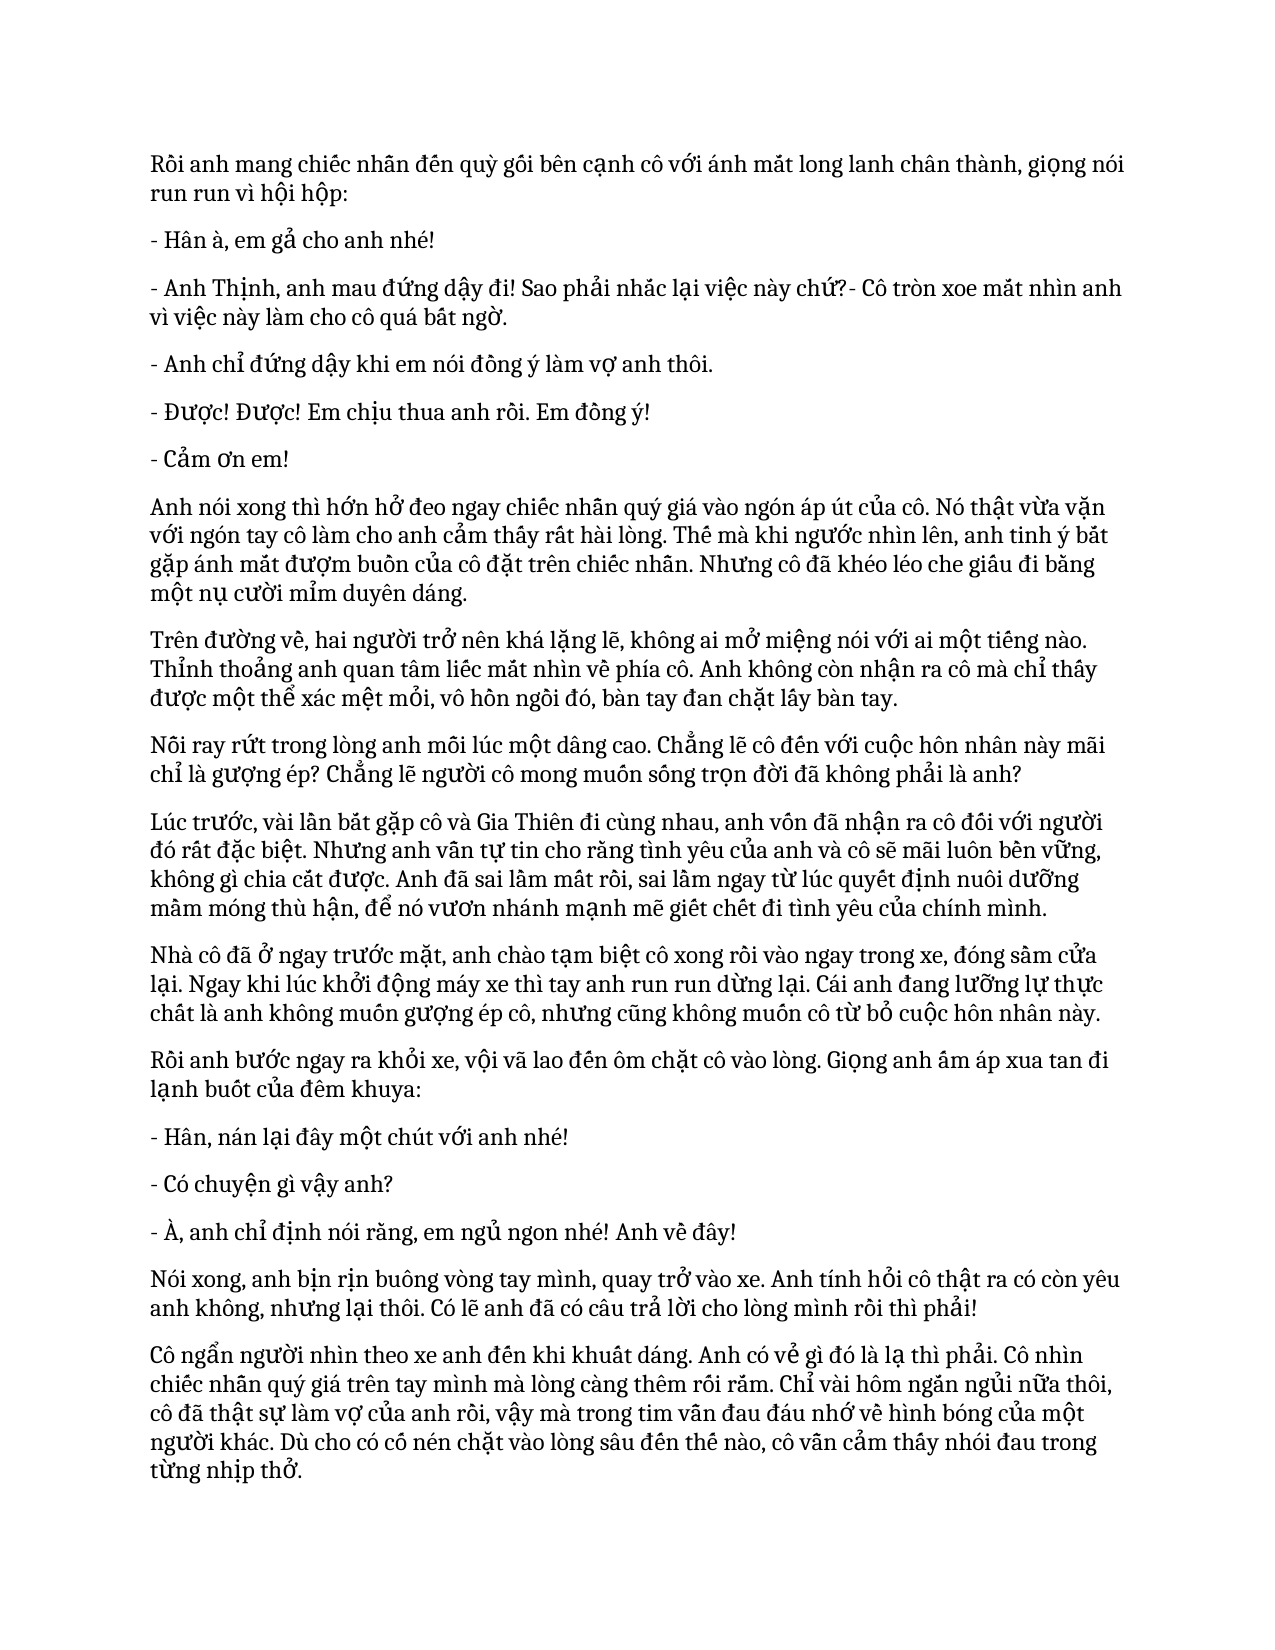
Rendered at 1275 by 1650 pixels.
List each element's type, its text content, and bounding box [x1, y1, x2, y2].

text Lúc trước, vài lần bắt gặp cô và Gia Thiên đi cùng nhau, anh vốn đã nhận ra cô đối với người đó rất đặc biệt. Nhưng anh vẫn tự tin cho rằng tình yêu của anh và cô sẽ mãi luôn bền vững, không gì chia cắt được. Anh đã sai lầm mất rồi, sai lầm ngay từ lúc quyết định nuôi dưỡng mầm móng thù hận, để nó vươn nhánh mạnh mẽ giết chết đi tình yêu của chính mình. [150, 807, 1125, 922]
text Rồi anh bước ngay ra khỏi xe, vội vã lao đến ôm chặt cô vào lòng. Giọng anh ấm áp xua tan đi lạnh buốt của đêm khuya: [150, 1046, 1125, 1104]
text - Được! Được! Em chịu thua anh rồi. Em đồng ý! [150, 397, 1125, 426]
text - Hân, nán lại đây một chút với anh nhé! [150, 1122, 1125, 1151]
text - Hân à, em gả cho anh nhé! [150, 226, 1125, 255]
text Nói xong, anh bịn rịn buông vòng tay mình, quay trở vào xe. Anh tính hỏi cô thật ra có còn yêu anh không, nhưng lại thôi. Có lẽ anh đã có câu trả lời cho lòng mình rồi thì phải! [150, 1265, 1125, 1322]
text - Có chuyện gì vậy anh? [150, 1170, 1125, 1199]
text - Cảm ơn em! [150, 445, 1125, 474]
text Cô ngẩn người nhìn theo xe anh đến khi khuất dáng. Anh có vẻ gì đó là lạ thì phải. Cô nhìn chiếc nhẫn quý giá trên tay mình mà lòng càng thêm rối rắm. Chỉ vài hôm ngắn ngủi nữa thôi, cô đã thật sự làm vợ của anh rồi, vậy mà trong tim vẫn đau đáu nhớ về hình bóng của một người khác. Dù cho có cố nén chặt vào lòng sâu đến thế nào, cô vẫn cảm thấy nhói đau trong từng nhịp thở. [150, 1341, 1125, 1485]
text Trên đường về, hai người trở nên khá lặng lẽ, không ai mở miệng nói với ai một tiếng nào. Thỉnh thoảng anh quan tâm liếc mắt nhìn về phía cô. Anh không còn nhận ra cô mà chỉ thấy được một thể xác mệt mỏi, vô hồn ngồi đó, bàn tay đan chặt lấy bàn tay. [150, 626, 1125, 712]
text Nhà cô đã ở ngay trước mặt, anh chào tạm biệt cô xong rồi vào ngay trong xe, đóng sầm cửa lại. Ngay khi lúc khởi động máy xe thì tay anh run run dừng lại. Cái anh đang lưỡng lự thực chất là anh không muốn gượng ép cô, nhưng cũng không muốn cô từ bỏ cuộc hôn nhân này. [150, 941, 1125, 1027]
text Anh nói xong thì hớn hở đeo ngay chiếc nhẫn quý giá vào ngón áp út của cô. Nó thật vừa vặn với ngón tay cô làm cho anh cảm thấy rất hài lòng. Thế mà khi ngước nhìn lên, anh tinh ý bắt gặp ánh mắt đượm buồn của cô đặt trên chiếc nhẫn. Nhưng cô đã khéo léo che giấu đi bằng một nụ cười mỉm duyên dáng. [150, 492, 1125, 607]
text - Anh chỉ đứng dậy khi em nói đồng ý làm vợ anh thôi. [150, 350, 1125, 379]
text Nỗi ray rứt trong lòng anh mỗi lúc một dâng cao. Chẳng lẽ cô đến với cuộc hôn nhân này mãi chỉ là gượng ép? Chẳng lẽ người cô mong muốn sống trọn đời đã không phải là anh? [150, 731, 1125, 789]
text - Anh Thịnh, anh mau đứng dậy đi! Sao phải nhắc lại việc này chứ?- Cô tròn xoe mắt nhìn anh vì việc này làm cho cô quá bất ngờ. [150, 274, 1125, 331]
text Rồi anh mang chiếc nhẫn đến quỳ gối bên cạnh cô với ánh mắt long lanh chân thành, giọng nói run run vì hội hộp: [150, 150, 1125, 207]
text - À, anh chỉ định nói rằng, em ngủ ngon nhé! Anh về đây! [150, 1217, 1125, 1246]
